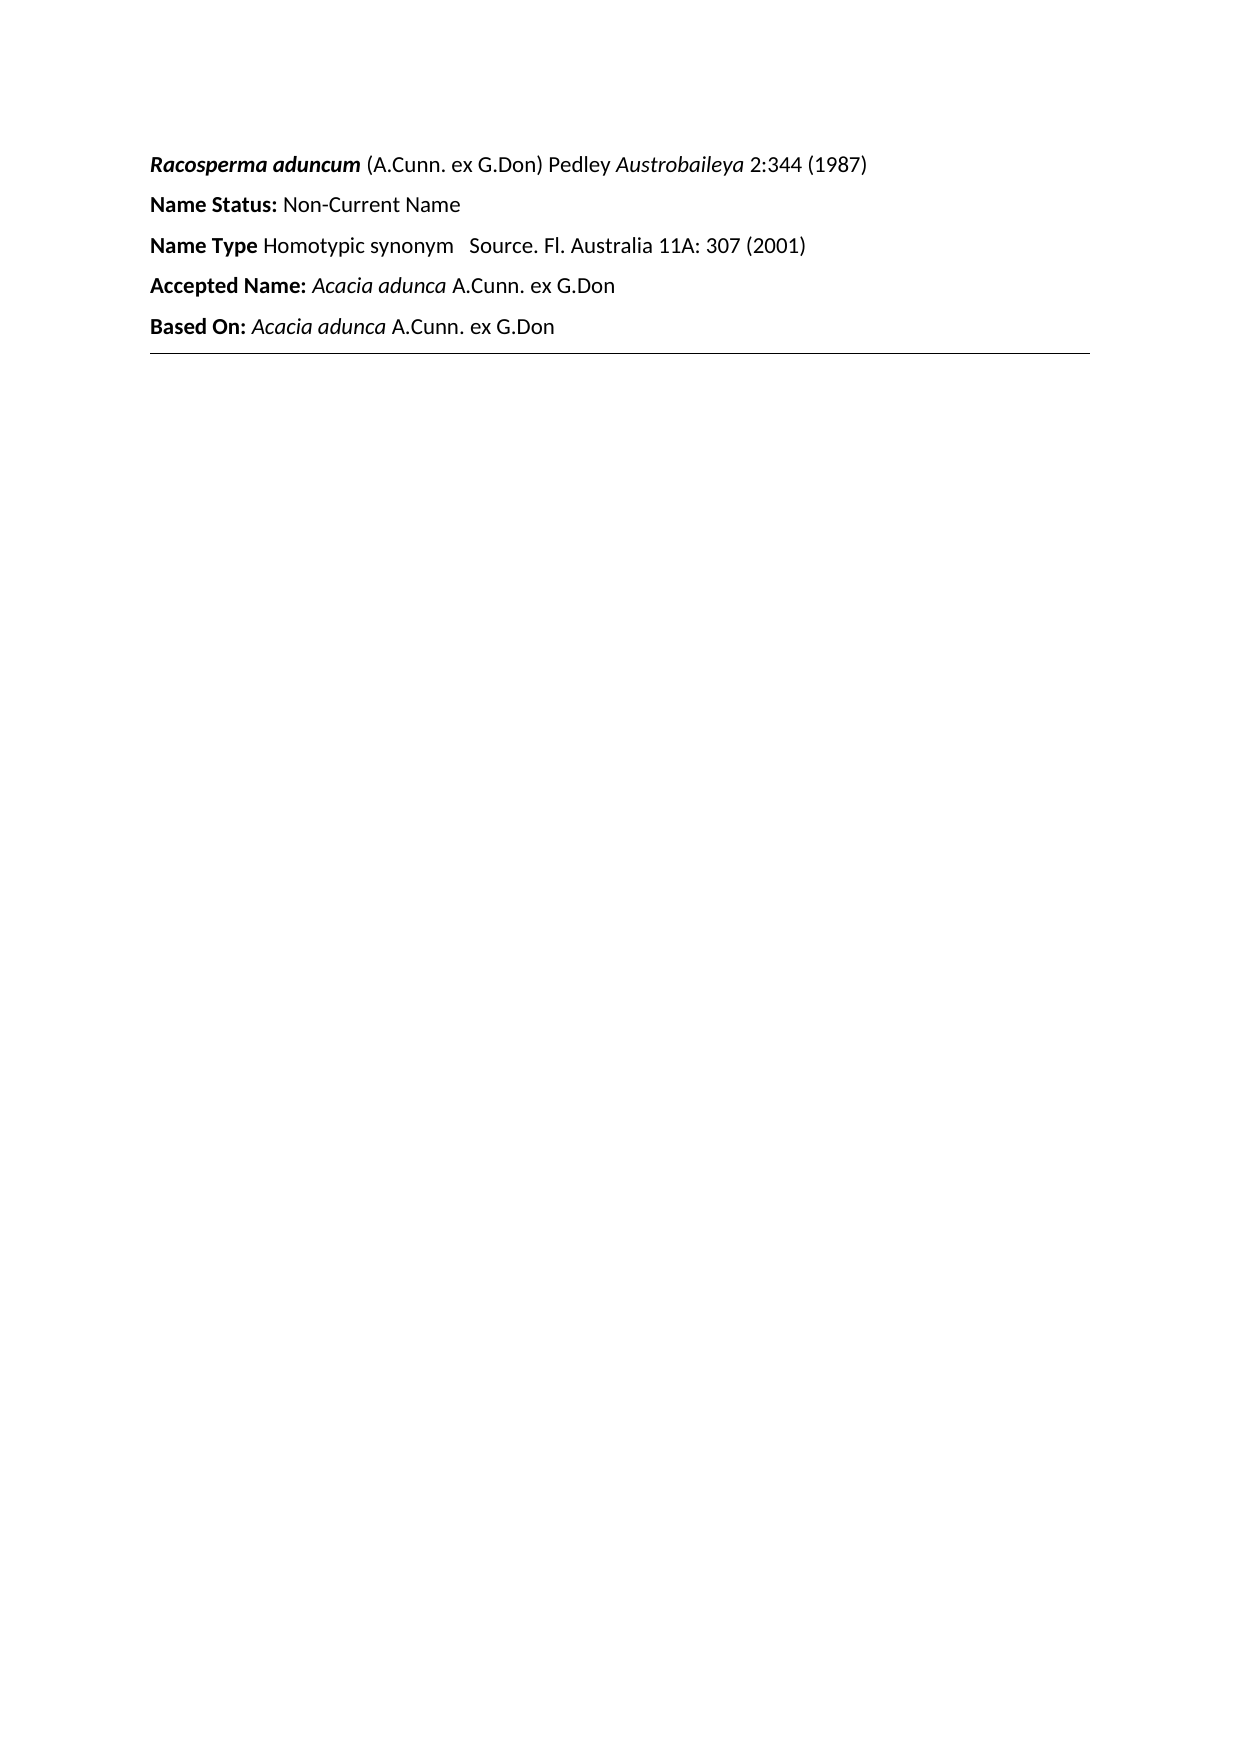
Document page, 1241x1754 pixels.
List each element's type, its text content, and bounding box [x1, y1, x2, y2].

text Based On: Acacia adunca A.Cunn. ex G.Don [150, 312, 1090, 340]
text Name Status: Non-Current Name [150, 191, 1090, 218]
text Accepted Name: Acacia adunca A.Cunn. ex G.Don [150, 272, 1090, 299]
text Name Type Homotypic synonym Source. Fl. Australia 11A: 307 (2001) [150, 231, 1090, 259]
text Racosperma aduncum (A.Cunn. ex G.Don) Pedley Austrobaileya 2:344 (1987) [150, 150, 1090, 178]
